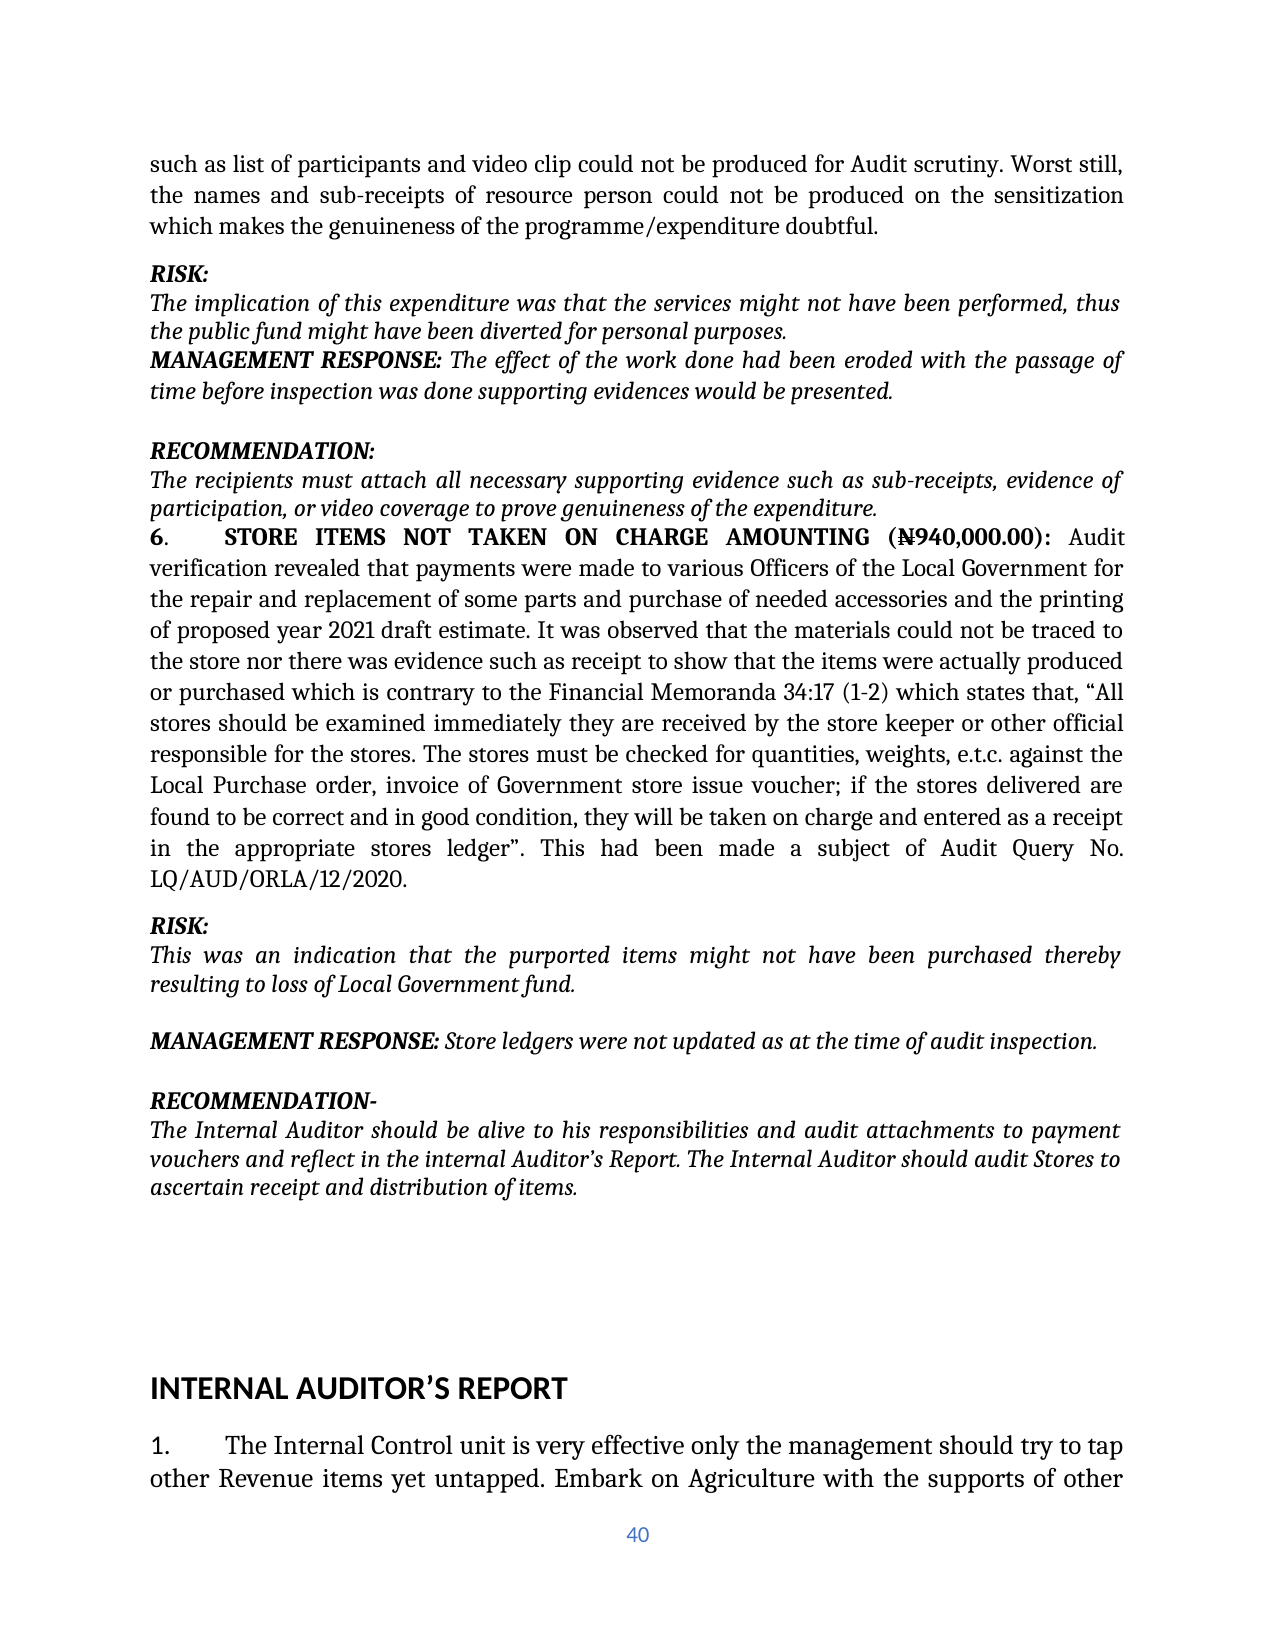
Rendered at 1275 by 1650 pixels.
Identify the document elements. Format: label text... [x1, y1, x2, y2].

text 6. STORE ITEMS NOT TAKEN ON CHARGE AMOUNTING (N940,000.00): Audit verification revealed that payments were made to various Officers of the Local Government for the repair and replacement of some parts and purchase of needed accessories and the printing of proposed year 2021 draft estimate. It was observed that the materials could not be traced to the store nor there was evidence such as receipt to show that the items were actually produced or purchased which is contrary to the Financial Memoranda 34:17 (1-2) which states that, “All stores should be examined immediately they are received by the store keeper or other official responsible for the stores. The stores must be checked for quantities, weights, e.t.c. against the Local Purchase order, invoice of Government store issue voucher; if the stores delivered are found to be correct and in good condition, they will be taken on charge and entered as a receipt in the appropriate stores ledger”. This had been made a subject of Audit Query No. LQ/AUD/ORLA/12/2020. [150, 523, 1125, 893]
text RECOMMENDATION- [150, 1087, 1125, 1116]
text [150, 150, 1125, 241]
text This was an indication that the purported items might not have been purchased thereby resulting to loss of Local Government fund. [150, 941, 1125, 998]
text RISK: [150, 912, 1125, 941]
text MANAGEMENT RESPONSE: Store ledgers were not updated as at the time of audit inspection. [150, 1027, 1125, 1056]
text RECOMMENDATION: [150, 437, 1125, 466]
text The recipients must attach all necessary supporting evidence such as sub-receipts, evidence of participation, or video coverage to prove genuineness of the expenditure. [150, 466, 1125, 523]
text INTERNAL AUDITOR’S REPORT [150, 1367, 1125, 1408]
text The implication of this expenditure was that the services might not have been performed, thus the public fund might have been diverted for personal purposes. [150, 288, 1125, 346]
text MANAGEMENT RESPONSE: The effect of the work done had been eroded with the passage of time before inspection was done supporting evidences would be presented. [150, 346, 1125, 406]
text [150, 1428, 1125, 1494]
text RISK: [150, 260, 1125, 288]
text The Internal Auditor should be alive to his responsibilities and audit attachments to payment vouchers and reflect in the internal Auditor’s Report. The Internal Auditor should audit Stores to ascertain receipt and distribution of items. [150, 1116, 1125, 1202]
